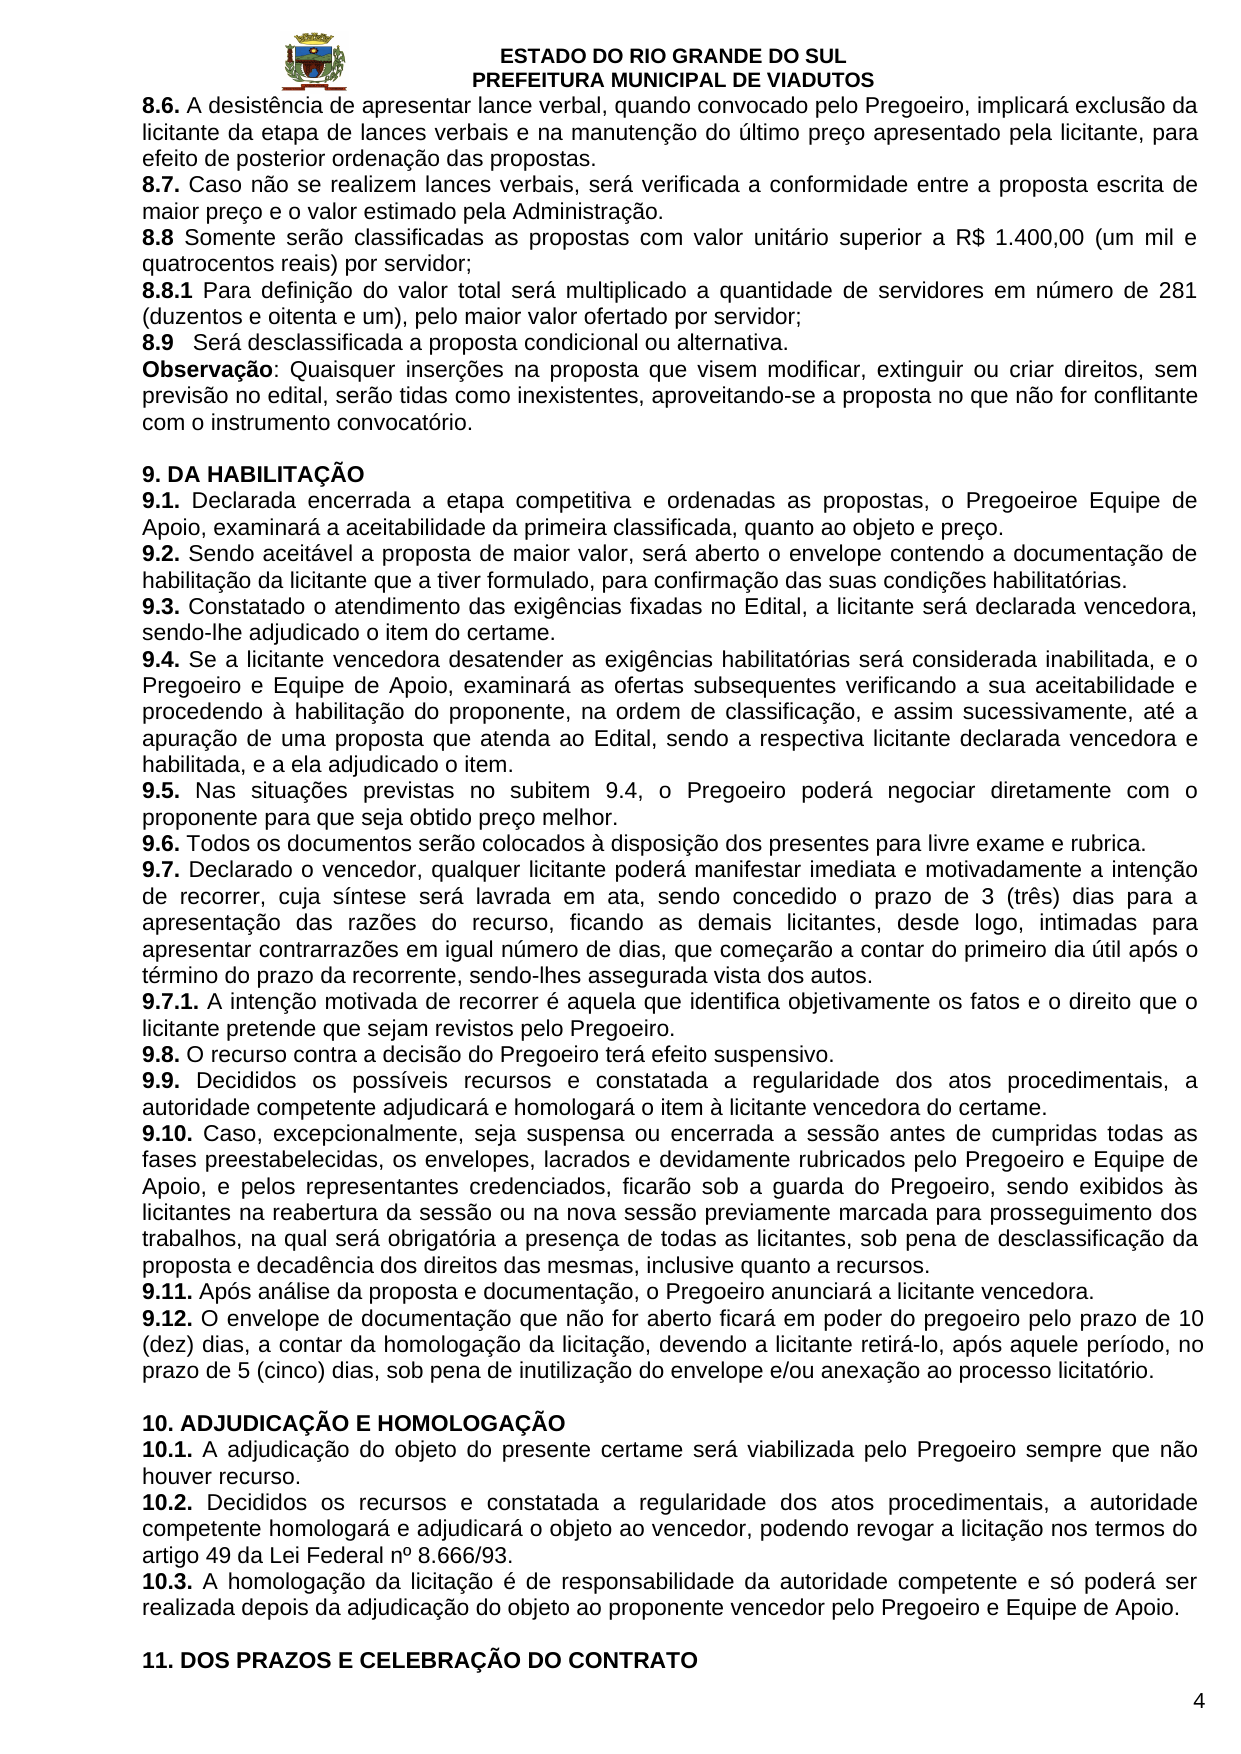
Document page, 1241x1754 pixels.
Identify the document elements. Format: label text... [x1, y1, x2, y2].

text 11. DOS PRAZOS E CELEBRAÇÃO DO CONTRATO [142, 1647, 1205, 1673]
text 9.7. Declarado o vencedor, qualquer licitante poderá manifestar imediata e motivadamente a intenção de recorrer, cuja síntese será lavrada em ata, sendo concedido o prazo de 3 (três) dias para a apresentação das razões do recurso, ficando as demais licitantes, desde logo, intimadas para apresentar contrarrazões em igual número de dias, que começarão a contar do primeiro dia útil após o término do prazo da recorrente, sendo-lhes assegurada vista dos autos. [142, 856, 1199, 988]
text 10. ADJUDICAÇÃO E HOMOLOGAÇÃO [142, 1410, 1199, 1436]
text 9.7.1. A intenção motivada de recorrer é aquela que identifica objetivamente os fatos e o direito que o licitante pretende que sejam revistos pelo Pregoeiro. [142, 988, 1199, 1041]
text 10.2. Decididos os recursos e constatada a regularidade dos atos procedimentais, a autoridade competente homologará e adjudicará o objeto ao vencedor, podendo revogar a licitação nos termos do artigo 49 da Lei Federal nº 8.666/93. [142, 1489, 1199, 1568]
text 9.5. Nas situações previstas no subitem 9.4, o Pregoeiro poderá negociar diretamente com o proponente para que seja obtido preço melhor. [142, 777, 1199, 830]
text 9.8. O recurso contra a decisão do Pregoeiro terá efeito suspensivo. [142, 1041, 1199, 1067]
text 8.6. A desistência de apresentar lance verbal, quando convocado pelo Pregoeiro, implicará exclusão da licitante da etapa de lances verbais e na manutenção do último preço apresentado pela licitante, para efeito de posterior ordenação das propostas. [142, 92, 1199, 171]
text 9.9. Decididos os possíveis recursos e constatada a regularidade dos atos procedimentais, a autoridade competente adjudicará e homologará o item à licitante vencedora do certame. [142, 1067, 1199, 1120]
text 9.1. Declarada encerrada a etapa competitiva e ordenadas as propostas, o Pregoeiroe Equipe de Apoio, examinará a aceitabilidade da primeira classificada, quanto ao objeto e preço. [142, 487, 1199, 540]
text 9.12. O envelope de documentação que não for aberto ficará em poder do pregoeiro pelo prazo de 10 (dez) dias, a contar da homologação da licitação, devendo a licitante retirá-lo, após aquele período, no prazo de 5 (cinco) dias, sob pena de inutilização do envelope e/ou anexação ao processo licitatório. [142, 1304, 1205, 1383]
text 9. DA HABILITAÇÃO [142, 461, 1199, 487]
text 8.9 Será desclassificada a proposta condicional ou alternativa. [142, 329, 1199, 356]
text 10.3. A homologação da licitação é de responsabilidade da autoridade competente e só poderá ser realizada depois da adjudicação do objeto ao proponente vencedor pelo Pregoeiro e Equipe de Apoio. [142, 1568, 1199, 1621]
text 9.11. Após análise da proposta e documentação, o Pregoeiro anunciará a licitante vencedora. [142, 1278, 1199, 1304]
text 8.8.1 Para definição do valor total será multiplicado a quantidade de servidores em número de 281 (duzentos e oitenta e um), pelo maior valor ofertado por servidor; [142, 277, 1199, 329]
text 9.10. Caso, excepcionalmente, seja suspensa ou encerrada a sessão antes de cumpridas todas as fases preestabelecidas, os envelopes, lacrados e devidamente rubricados pelo Pregoeiro e Equipe de Apoio, e pelos representantes credenciados, ficarão sob a guarda do Pregoeiro, sendo exibidos às licitantes na reabertura da sessão ou na nova sessão previamente marcada para prosseguimento dos trabalhos, na qual será obrigatória a presença de todas as licitantes, sob pena de desclassificação da proposta e decadência dos direitos das mesmas, inclusive quanto a recursos. [142, 1120, 1199, 1278]
picture [279, 31, 349, 92]
text 9.6. Todos os documentos serão colocados à disposição dos presentes para livre exame e rubrica. [142, 830, 1199, 856]
text Observação: Quaisquer inserções na proposta que visem modificar, extinguir ou criar direitos, sem previsão no edital, serão tidas como inexistentes, aproveitando-se a proposta no que não for conflitante com o instrumento convocatório. [142, 356, 1199, 435]
text 10.1. A adjudicação do objeto do presente certame será viabilizada pelo Pregoeiro sempre que não houver recurso. [142, 1436, 1199, 1489]
text 9.4. Se a licitante vencedora desatender as exigências habilitatórias será considerada inabilitada, e o Pregoeiro e Equipe de Apoio, examinará as ofertas subsequentes verificando a sua aceitabilidade e procedendo à habilitação do proponente, na ordem de classificação, e assim sucessivamente, até a apuração de uma proposta que atenda ao Edital, sendo a respectiva licitante declarada vencedora e habilitada, e a ela adjudicado o item. [142, 646, 1199, 777]
text 9.3. Constatado o atendimento das exigências fixadas no Edital, a licitante será declarada vencedora, sendo-lhe adjudicado o item do certame. [142, 593, 1199, 646]
text 9.2. Sendo aceitável a proposta de maior valor, será aberto o envelope contendo a documentação de habilitação da licitante que a tiver formulado, para confirmação das suas condições habilitatórias. [142, 540, 1199, 593]
text 8.7. Caso não se realizem lances verbais, será verificada a conformidade entre a proposta escrita de maior preço e o valor estimado pela Administração. [142, 171, 1199, 224]
text 8.8 Somente serão classificadas as propostas com valor unitário superior a R$ 1.400,00 (um mil e quatrocentos reais) por servidor; [142, 224, 1199, 277]
